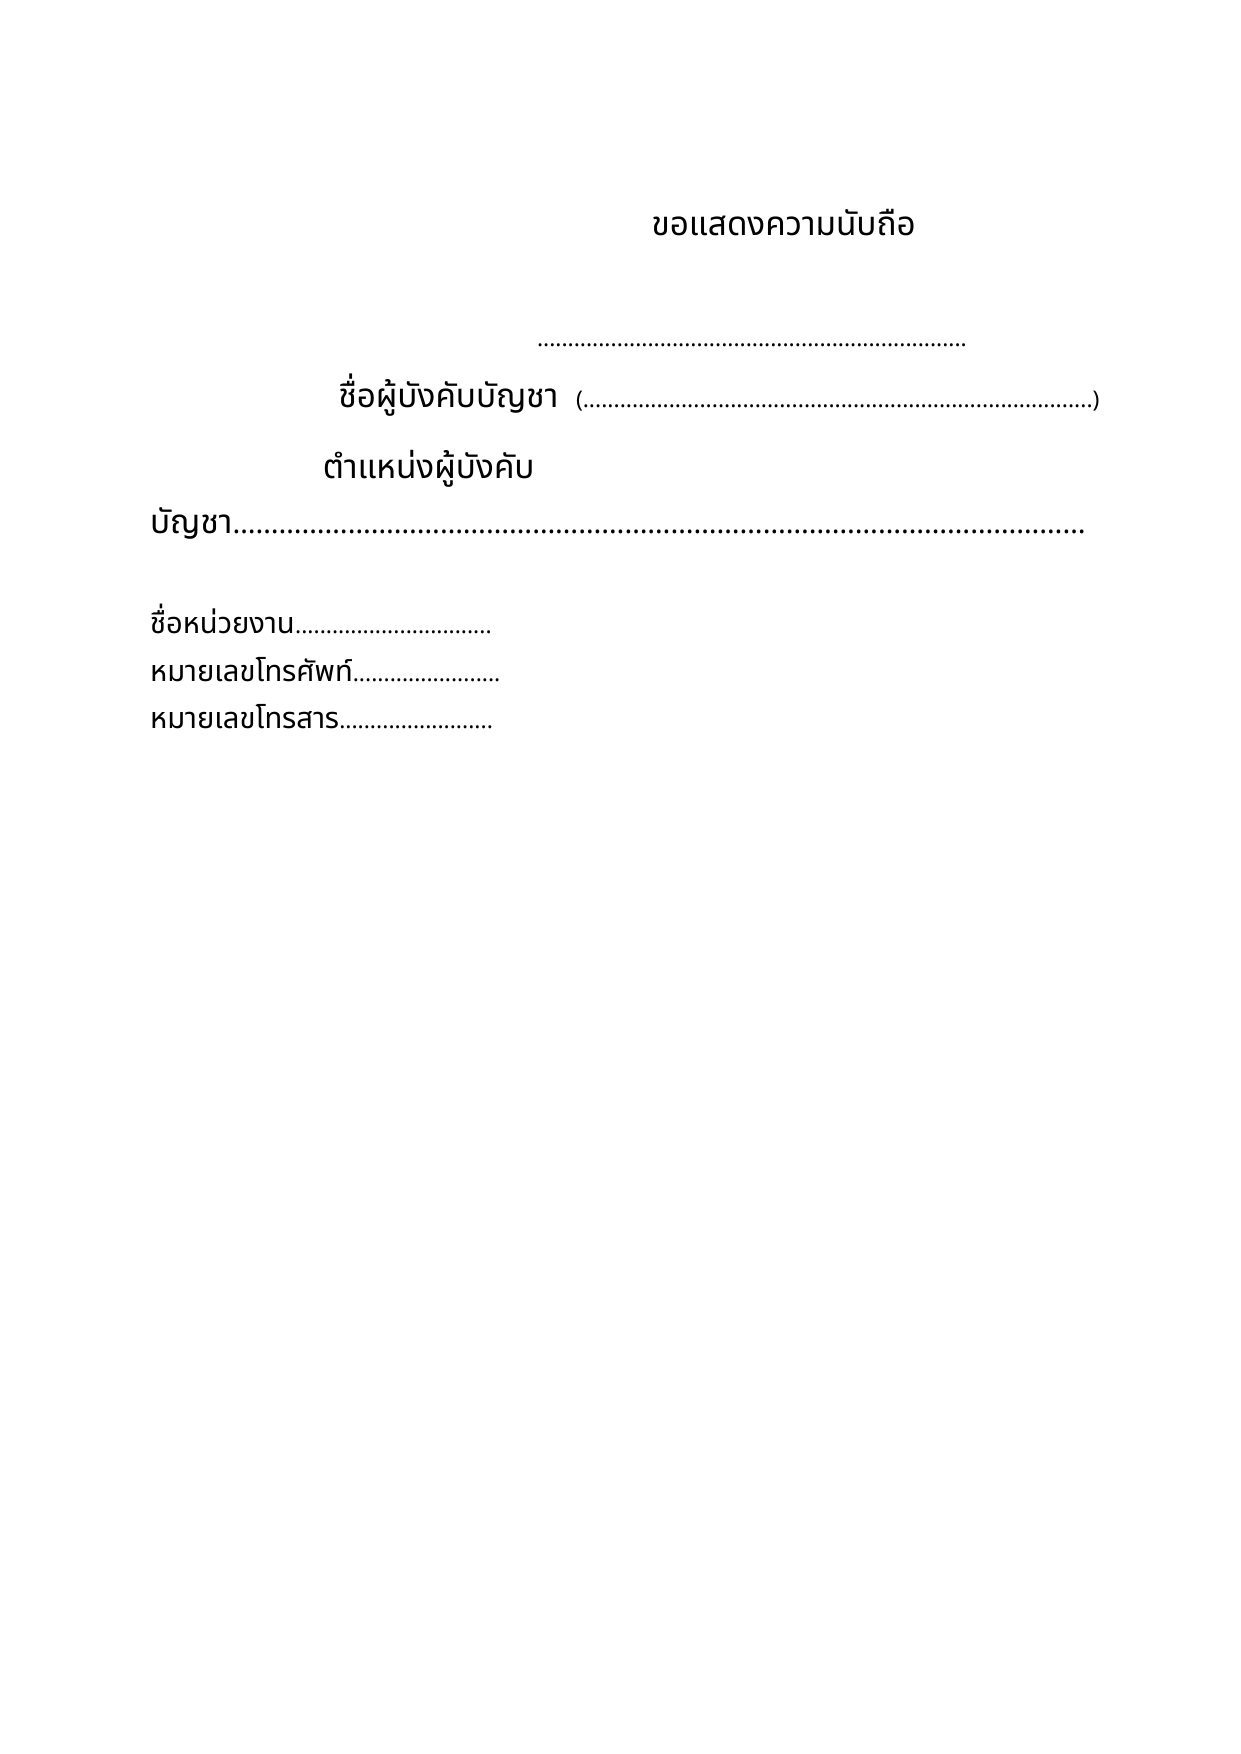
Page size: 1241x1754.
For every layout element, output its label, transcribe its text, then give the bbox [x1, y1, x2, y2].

text ตำแหน่งผู้บังคับบัญชา………………………………………………………………………………………………… [150, 443, 1090, 548]
text หมายเลขโทรสาร......................... [150, 697, 1090, 742]
text ชื่อหน่วยงาน................................ [150, 602, 1090, 647]
text ...................................................................... [150, 322, 1090, 353]
text หมายเลขโทรศัพท์........................ [150, 650, 1090, 694]
text ชื่อผู้บังคับบัญชา (...................................................................................) [150, 372, 1154, 423]
text ขอแสดงความนับถือ [150, 200, 1090, 251]
